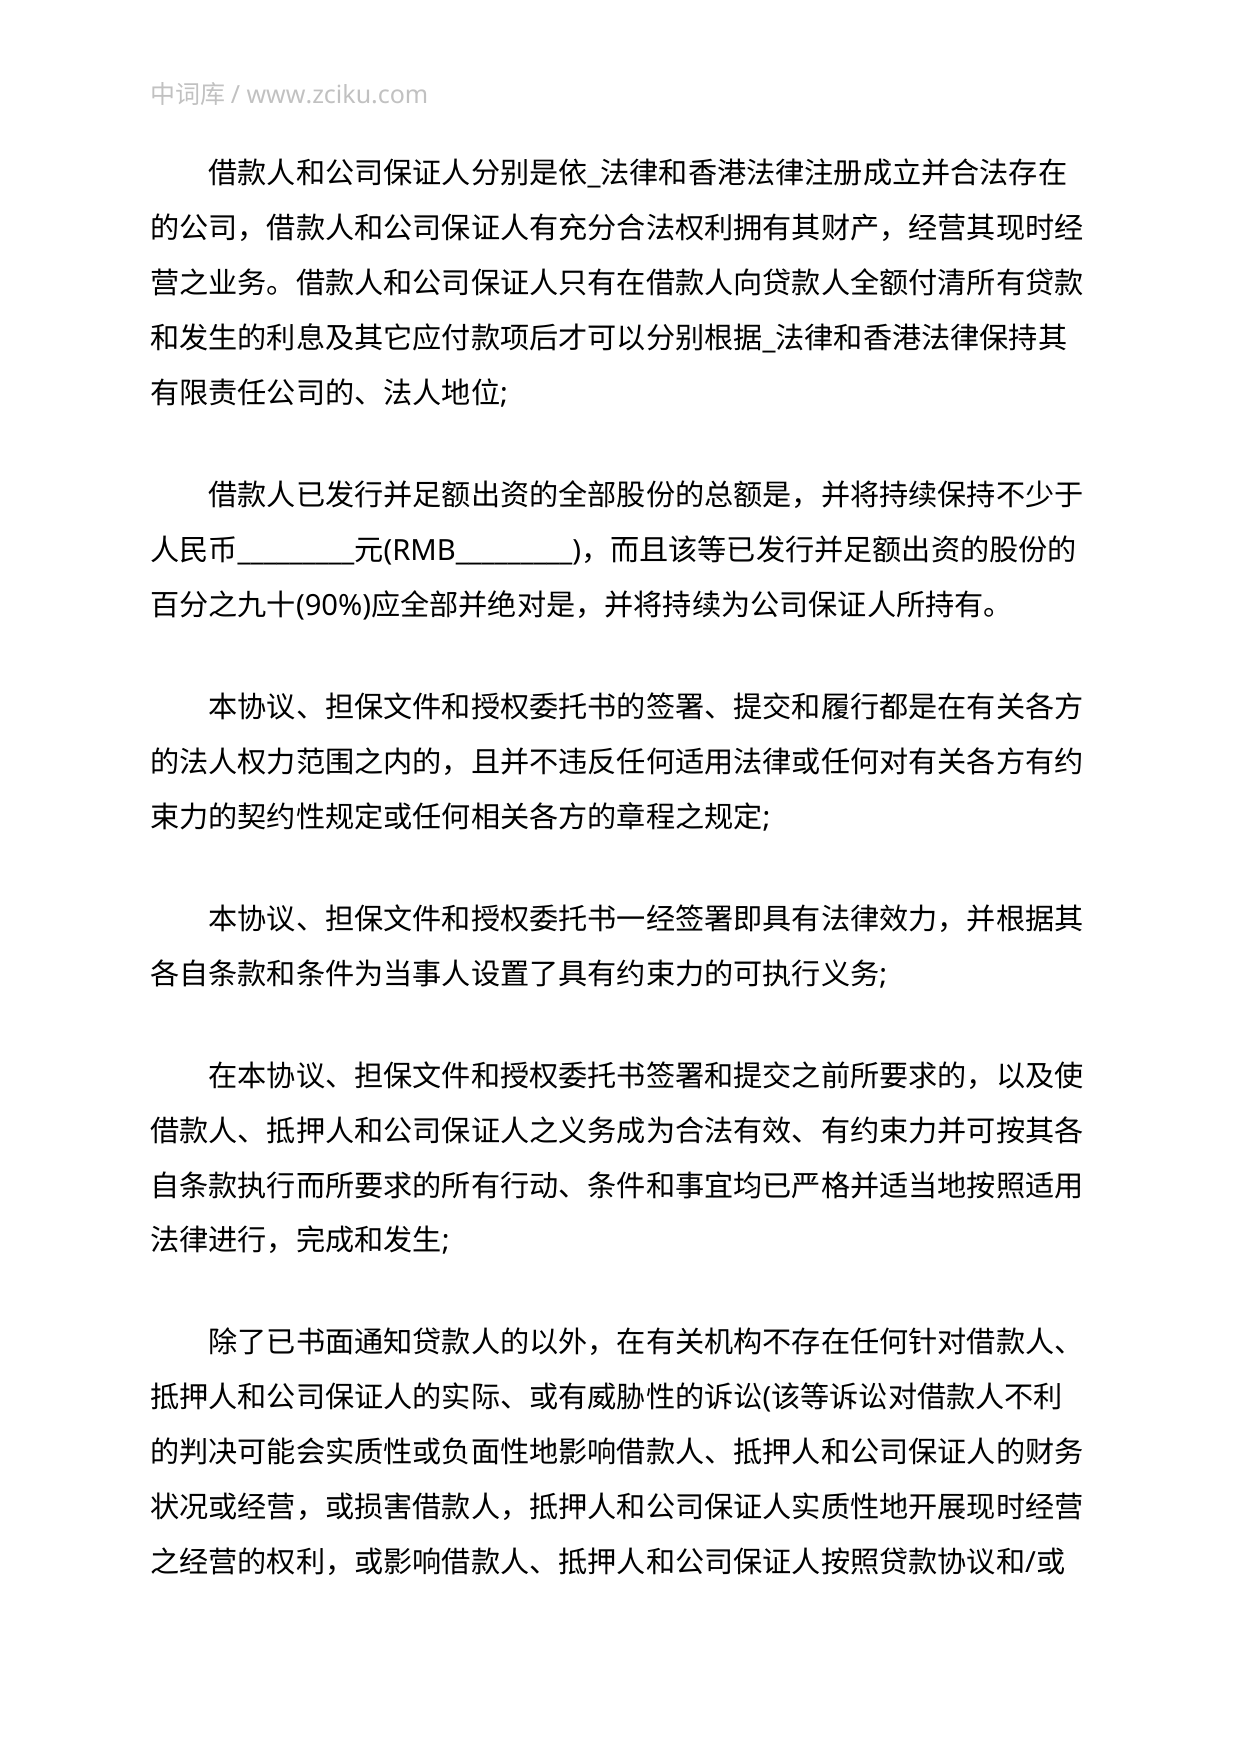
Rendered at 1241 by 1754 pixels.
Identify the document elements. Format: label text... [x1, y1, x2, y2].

text 本协议、担保文件和授权委托书的签署、提交和履行都是在有关各方的法人权力范围之内的，且并不违反任何适用法律或任何对有关各方有约束力的契约性规定或任何相关各方的章程之规定; [150, 684, 1090, 836]
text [150, 1319, 1090, 1581]
text 借款人已发行并足额出资的全部股份的总额是，并将持续保持不少于人民币_________元(RMB_________)，而且该等已发行并足额出资的股份的百分之九十(90%)应全部并绝对是，并将持续为公司保证人所持有。 [150, 472, 1090, 624]
text 在本协议、担保文件和授权委托书签署和提交之前所要求的，以及使借款人、抵押人和公司保证人之义务成为合法有效、有约束力并可按其各自条款执行而所要求的所有行动、条件和事宜均已严格并适当地按照适用法律进行，完成和发生; [150, 1052, 1090, 1259]
text 借款人和公司保证人分别是依_法律和香港法律注册成立并合法存在的公司，借款人和公司保证人有充分合法权利拥有其财产，经营其现时经营之业务。借款人和公司保证人只有在借款人向贷款人全额付清所有贷款和发生的利息及其它应付款项后才可以分别根据_法律和香港法律保持其有限责任公司的、法人地位; [150, 150, 1090, 412]
text 本协议、担保文件和授权委托书一经签署即具有法律效力，并根据其各自条款和条件为当事人设置了具有约束力的可执行义务; [150, 895, 1090, 993]
